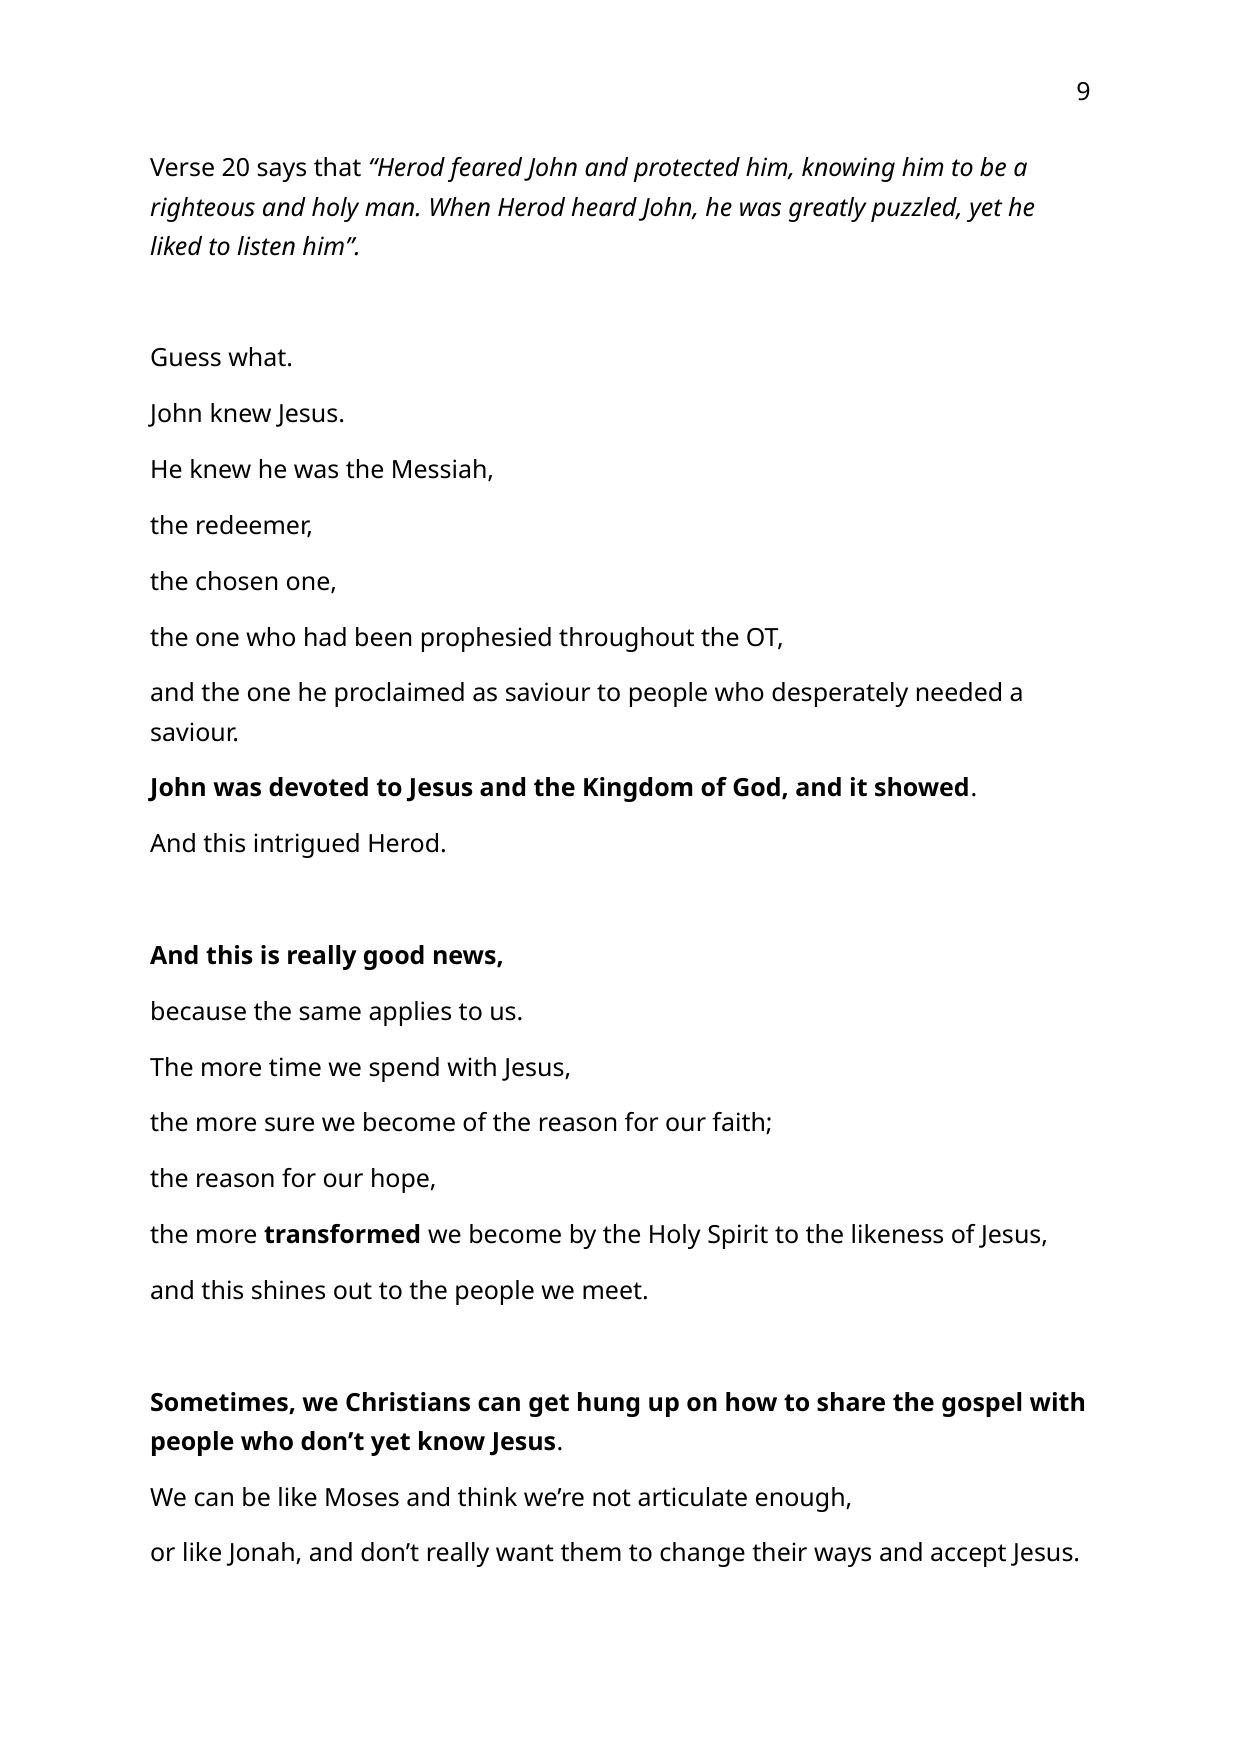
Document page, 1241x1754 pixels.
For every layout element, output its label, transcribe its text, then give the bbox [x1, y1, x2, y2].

text Guess what. [150, 340, 1090, 374]
text the redeemer, [150, 507, 1090, 542]
text or like Jonah, and don’t really want them to change their ways and accept Jesus. [150, 1535, 1090, 1569]
text And this is really good news, [150, 937, 1090, 972]
text The more time we spend with Jesus, [150, 1049, 1090, 1083]
text John knew Jesus. [150, 396, 1090, 430]
text Verse 20 says that “Herod feared John and protected him, knowing him to be a righteous and holy man. When Herod heard John, he was greatly puzzled, yet he liked to listen him”. [150, 150, 1090, 262]
text and this shines out to the people we meet. [150, 1272, 1090, 1307]
text the more transformed we become by the Holy Spirit to the likeness of Jesus, [150, 1217, 1090, 1251]
text the reason for our hope, [150, 1161, 1090, 1195]
text the more sure we become of the reason for our faith; [150, 1105, 1090, 1139]
text because the same applies to us. [150, 993, 1090, 1027]
text He knew he was the Messiah, [150, 452, 1090, 486]
text and the one he proclaimed as saviour to people who desperately needed a saviour. [150, 675, 1090, 748]
text the chosen one, [150, 563, 1090, 597]
text And this intrigued Herod. [150, 826, 1090, 860]
text the one who had been prophesied throughout the OT, [150, 619, 1090, 653]
text Sometimes, we Christians can get hung up on how to share the gospel with people who don’t yet know Jesus. [150, 1384, 1090, 1457]
text We can be like Moses and think we’re not articulate enough, [150, 1479, 1090, 1513]
text John was devoted to Jesus and the Kingdom of God, and it showed. [150, 770, 1090, 804]
